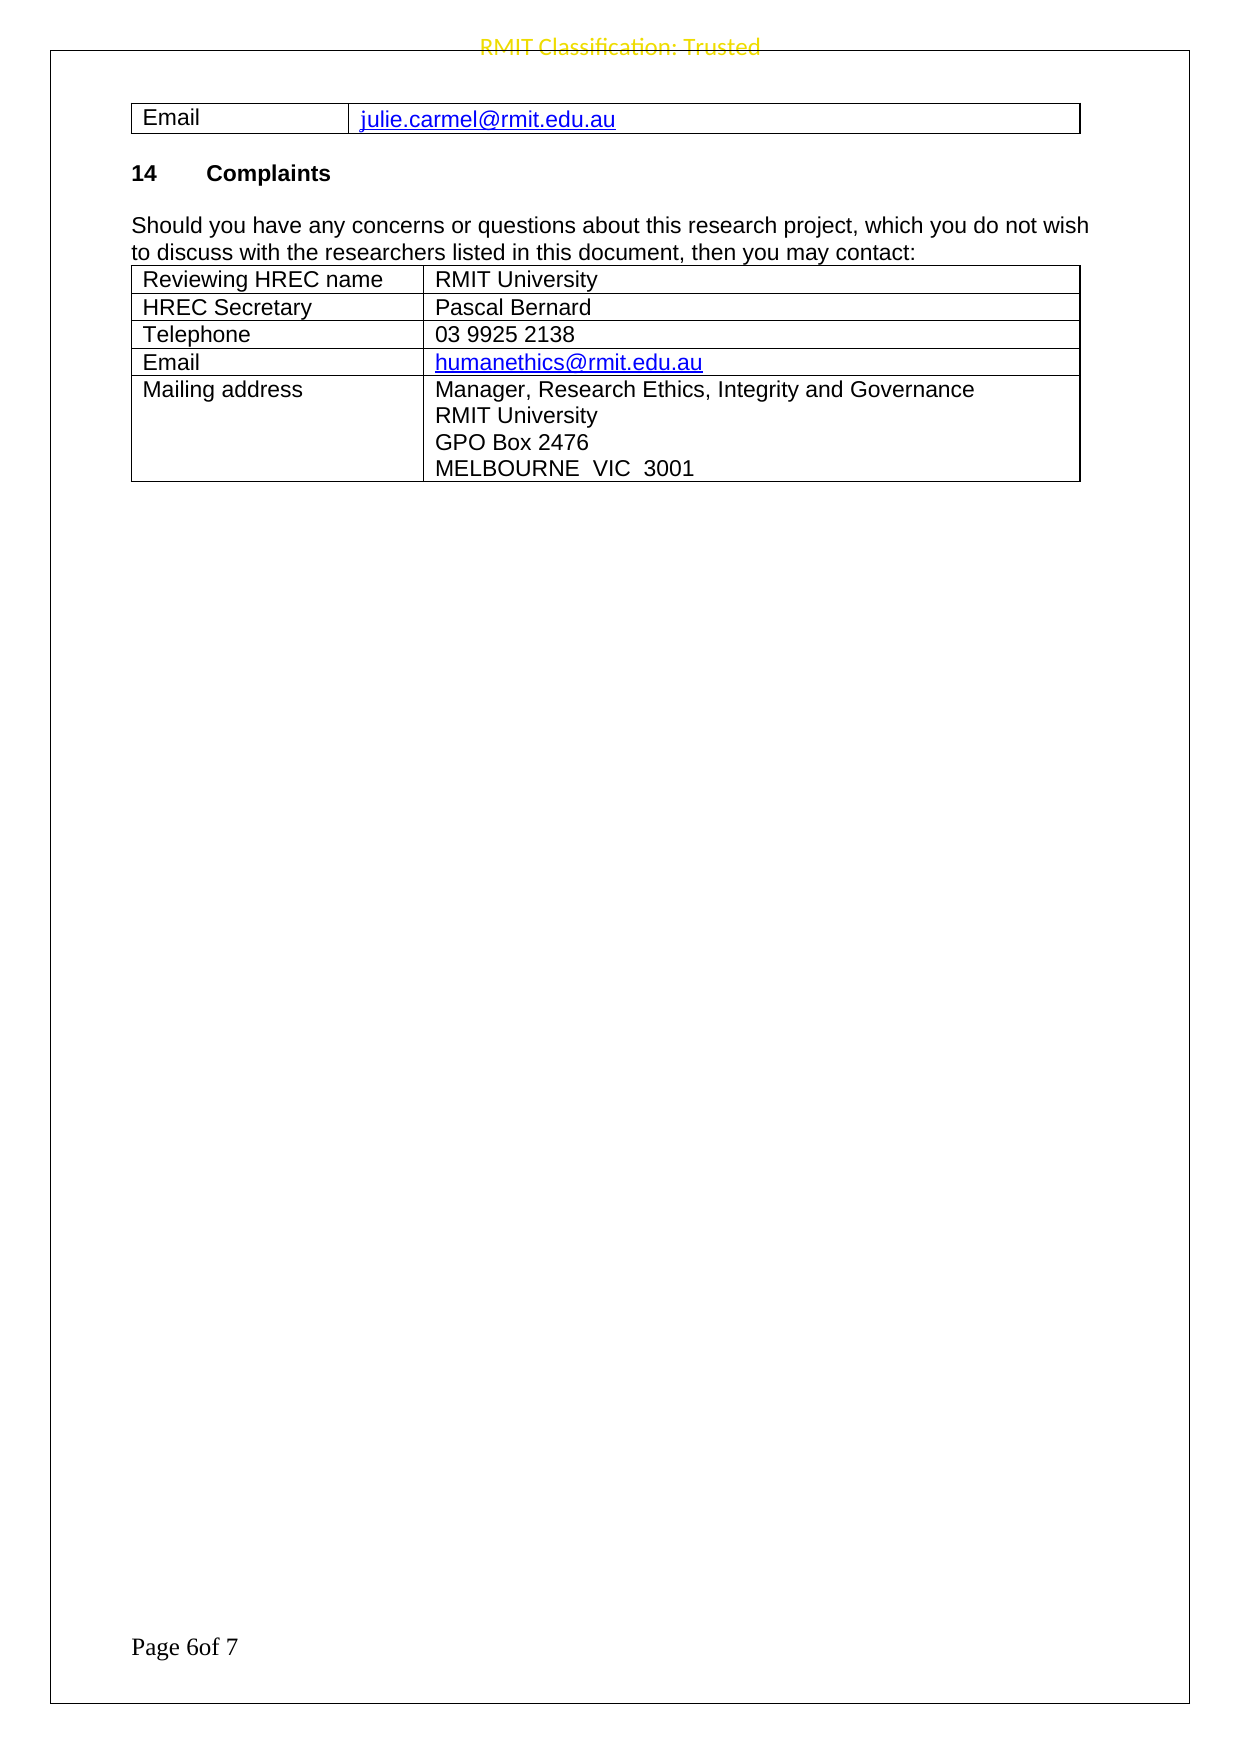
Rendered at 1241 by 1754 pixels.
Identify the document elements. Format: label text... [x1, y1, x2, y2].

table_header RMIT University [424, 266, 1079, 293]
table_cell Manager, Research Ethics, Integrity and Governance RMIT University GPO Box 2476 MELBOURNE VIC 3001 [424, 376, 1079, 481]
table_header Reviewing HREC name [132, 266, 423, 293]
text 14 Complaints [131, 160, 1106, 186]
text Should you have any concerns or questions about this research project, which you do not wish to discuss with the researchers listed in this document, then you may contact: [131, 212, 1106, 265]
table_cell HREC Secretary [132, 294, 423, 320]
table_cell julie.carmel@rmit.edu.au [349, 104, 1079, 132]
table_cell Email [132, 349, 423, 375]
table_cell humanethics@rmit.edu.au [424, 349, 1079, 375]
table_cell Email [132, 104, 348, 132]
table_cell Telephone [132, 321, 423, 347]
table_cell 03 9925 2138 [424, 321, 1079, 347]
table_cell Mailing address [132, 376, 423, 481]
table_cell Pascal Bernard [424, 294, 1079, 320]
